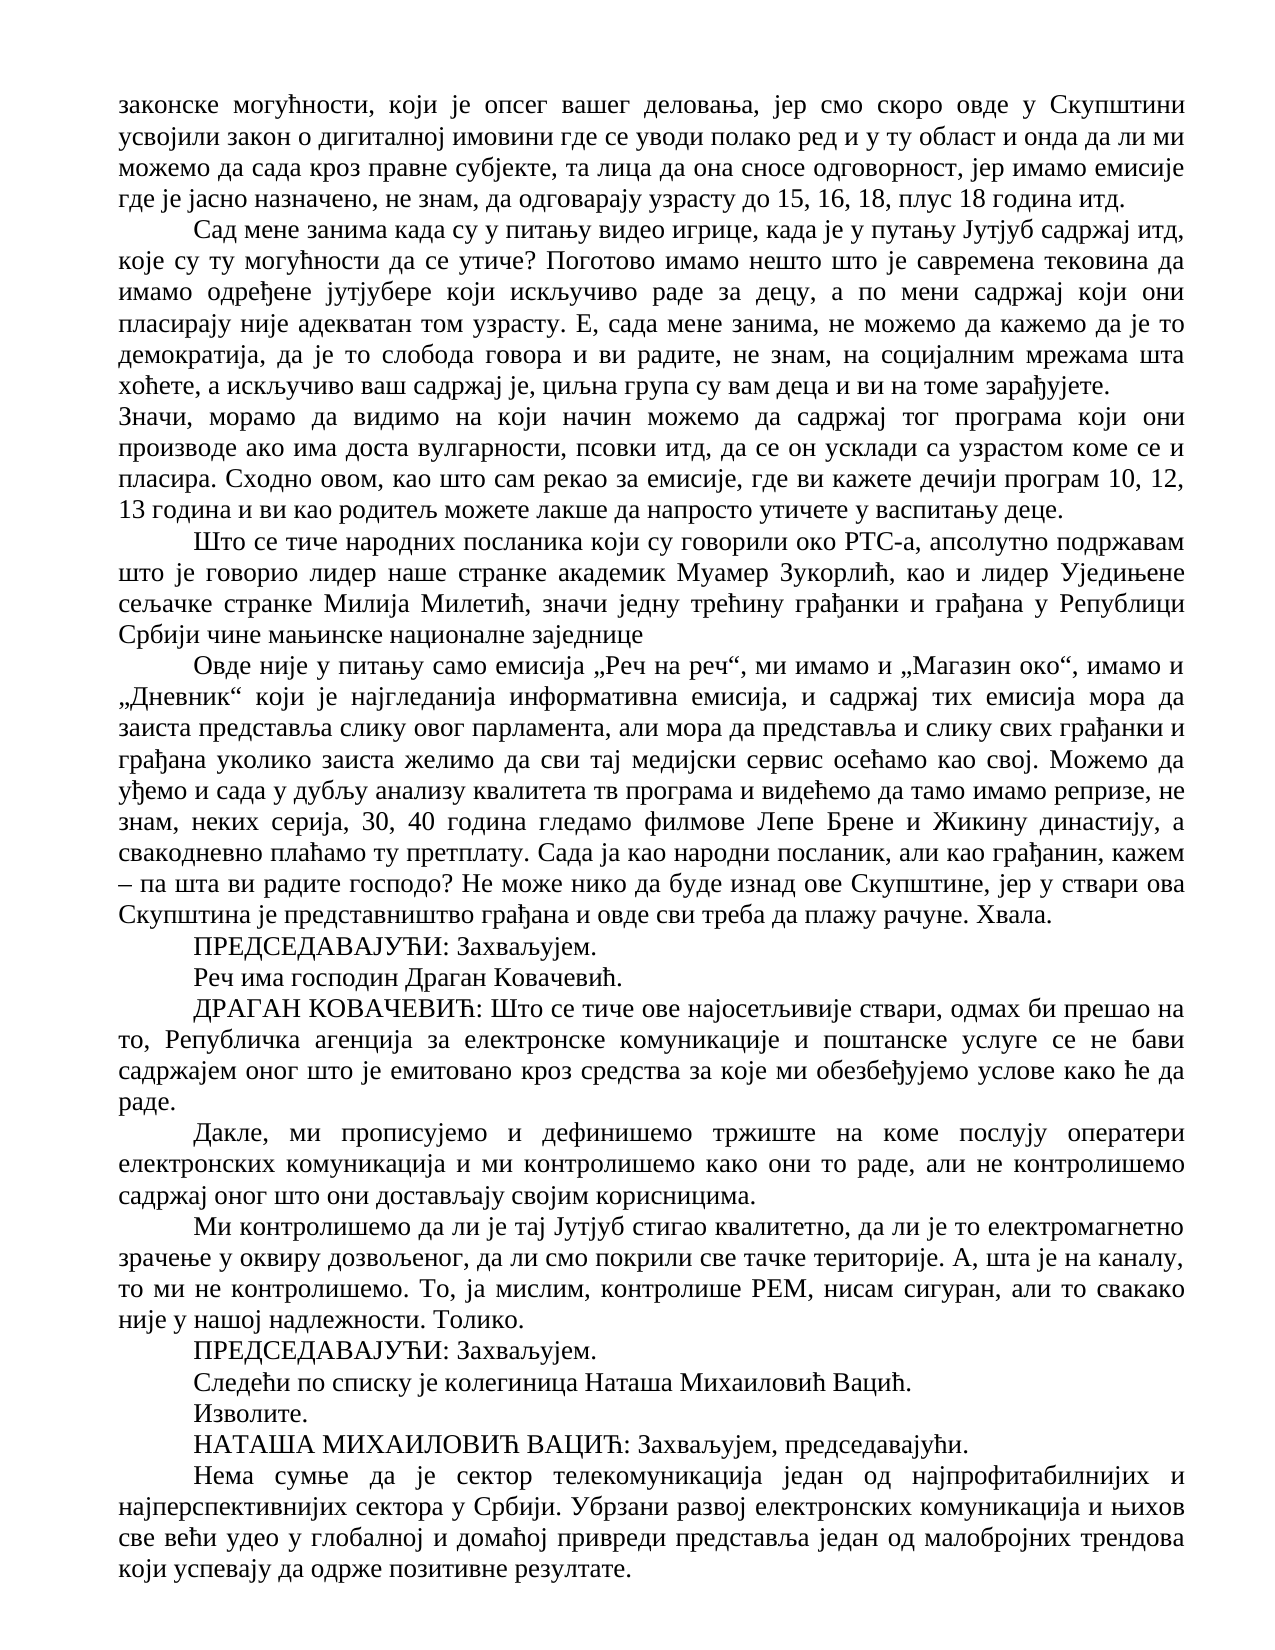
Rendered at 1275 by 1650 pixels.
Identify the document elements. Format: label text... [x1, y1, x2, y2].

text Значи, морамо да видимо на који начин можемо да садржај тог програма који они производе ако има доста вулгарности, псовки итд, да се он усклади са узрастом коме се и пласира. Сходно овом, као што сам рекао за емисије, где ви кажете дечији програм 10, 12, 13 година и ви као родитељ можете лакше да напросто утичете у васпитању деце. [118, 400, 1186, 525]
text Сад мене занима када су у питању видео игрице, када је у путању Јутјуб садржај итд, које су ту могућности да се утиче? Поготово имамо нешто што је савремена тековина да имамо одређене јутјубере који искључиво раде за децу, а по мени садржај који они пласирају није адекватан том узрасту. Е, сада мене занима, не можемо да кажемо да је то демократија, да је то слобода говора и ви радите, не знам, на социјалним мрежама шта хоћете, а искључиво ваш садржај је, циљна група су вам деца и ви на томе зарађујете. [118, 213, 1186, 400]
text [118, 89, 1186, 213]
text Реч има господин Драган Ковачевић. [118, 961, 1186, 992]
text ПРЕДСЕДАВАЈУЋИ: Захваљујем. [118, 929, 1186, 961]
text Овде није у питању само емисија „Реч на реч“, ми имамо и „Магазин око“, имамо и „Дневник“ који је најгледанија информативна емисија, и садржај тих емисија мора да заиста представља слику овог парламента, али мора да представља и слику свих грађанки и грађана уколико заиста желимо да сви тај медијски сервис осећамо као свој. Можемо да уђемо и сада у дубљу анализу квалитета тв програма и видећемо да тамо имамо репризе, не знам, неких серија, 30, 40 година гледамо филмове Лепе Брене и Жикину династију, а свакодневно плаћамо ту претплату. Сада ја као народни посланик, али као грађанин, кажем – па шта ви радите господо? Не може нико да буде изнад ове Скупштине, јер у ствари ова Скупштина је представништво грађана и овде сви треба да плажу рачуне. Хвала. [118, 649, 1186, 929]
text ДРАГАН КОВАЧЕВИЋ: Што се тиче ове најосетљивије ствари, одмах би прешао на то, Републичка агенција за електронске комуникације и поштанске услуге се не бави садржајем оног што је емитовано кроз средства за које ми обезбеђујемо услове како ће да раде. [118, 992, 1186, 1116]
text НАТАША МИХАИЛОВИЋ ВАЦИЋ: Захваљујем, председавајући. [118, 1428, 1186, 1459]
text Што се тиче народних посланика који су говорили око РТС-а, апсолутно подржавам што је говорио лидер наше странке академик Муамер Зукорлић, као и лидер Уједињене сељачке странке Милија Милетић, значи једну трећину грађанки и грађана у Републици Србији чине мањинске националне заједнице [118, 525, 1186, 649]
text Нема сумње да је сектор телекомуникација један од најпрофитабилнијих и најперспективнијих сектора у Србији. Убрзани развој електронских комуникација и њихов све већи удео у глобалној и домаћој привреди представља један од малобројних трендова који успевају да одрже позитивне резултате. [118, 1459, 1186, 1584]
text ПРЕДСЕДАВАЈУЋИ: Захваљујем. [118, 1334, 1186, 1366]
text Следећи по списку је колегиница Наташа Михаиловић Вацић. [118, 1366, 1186, 1397]
text Ми контролишемо да ли је тај Јутјуб стигао квалитетно, да ли је то електромагнетно зрачење у оквиру дозвољеног, да ли смо покрили све тачке територије. А, шта је на каналу, то ми не контролишемо. То, ја мислим, контролише РЕМ, нисам сигуран, али то свакако није у нашој надлежности. Толико. [118, 1210, 1186, 1334]
text Изволите. [118, 1397, 1186, 1428]
text Дакле, ми прописујемо и дефинишемо тржиште на коме послују оператери електронских комуникација и ми контролишемо како они то раде, али не контролишемо садржај оног што они достављају својим корисницима. [118, 1116, 1186, 1210]
